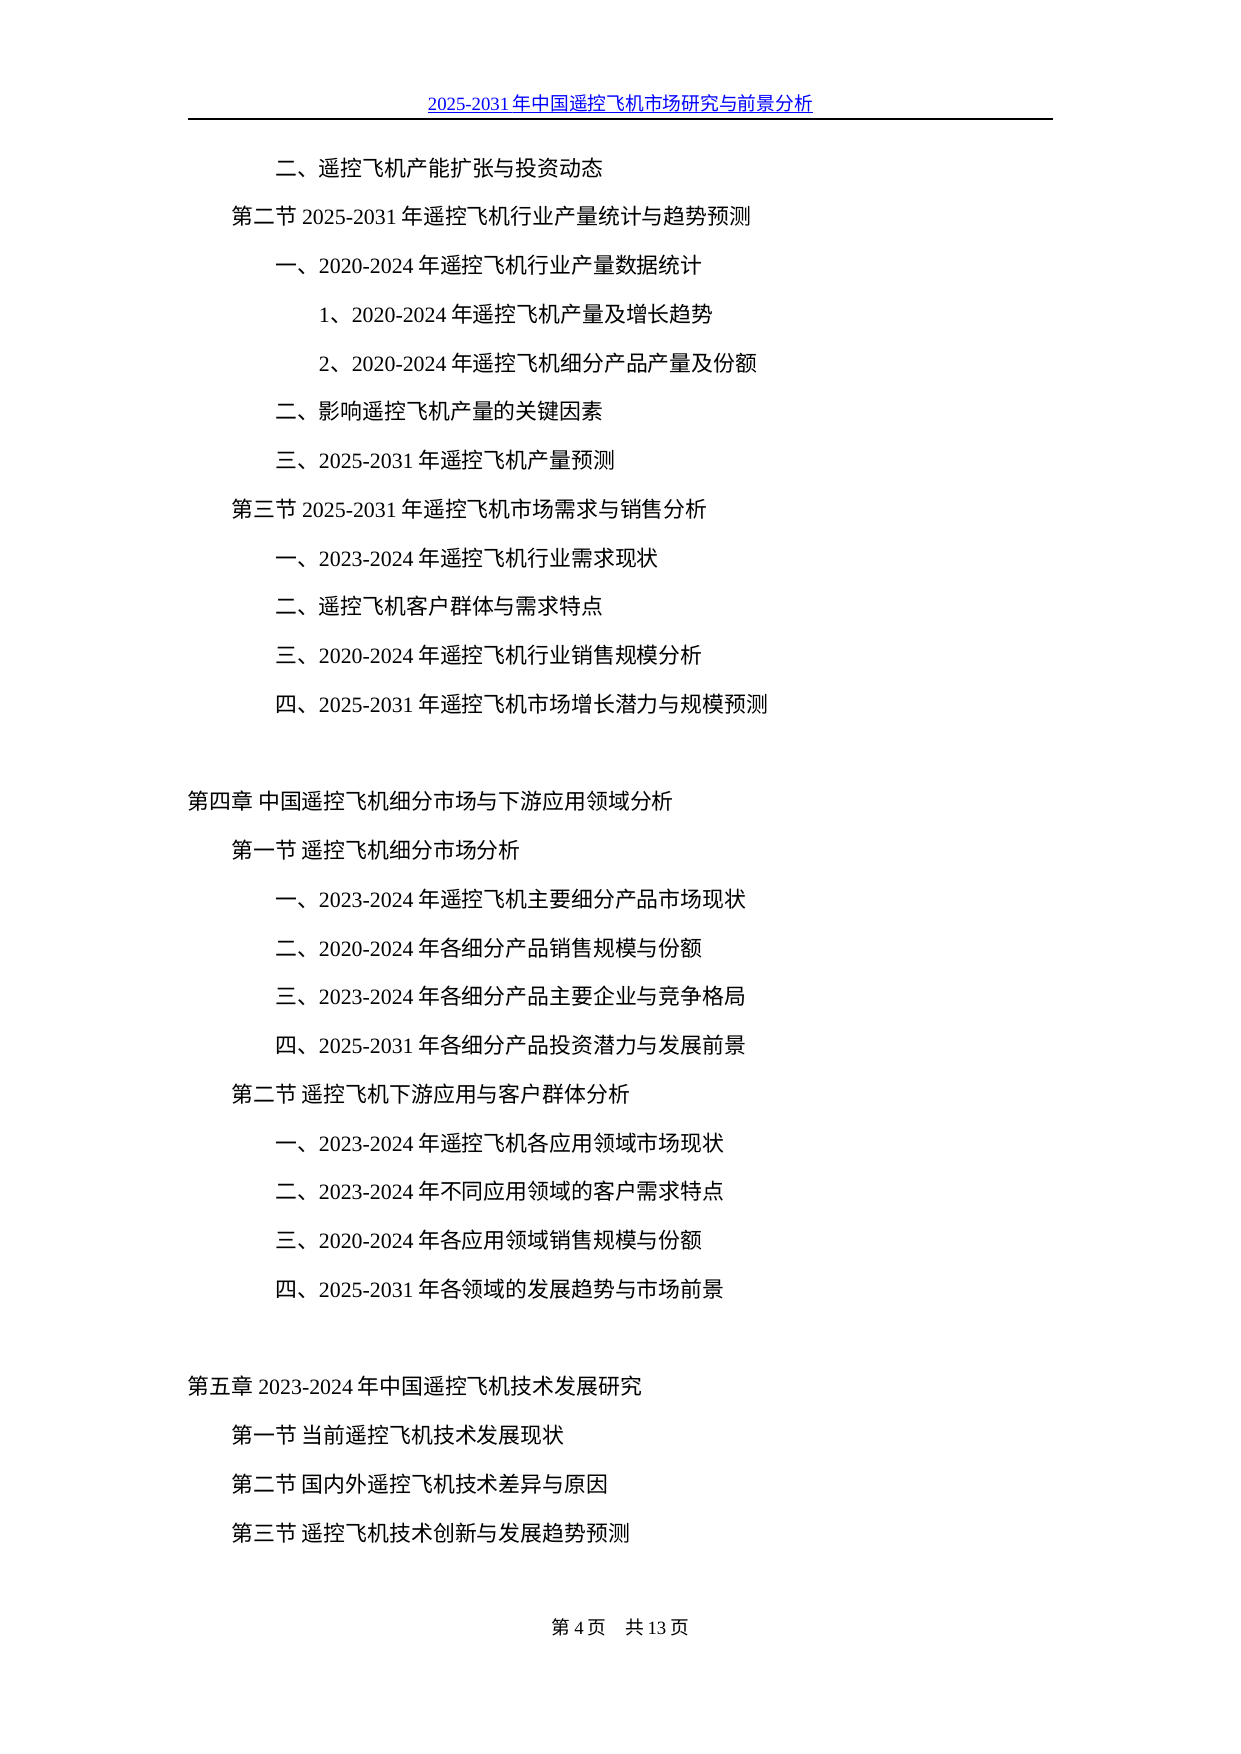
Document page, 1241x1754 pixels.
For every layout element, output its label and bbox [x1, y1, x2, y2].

text [187, 150, 1053, 1548]
